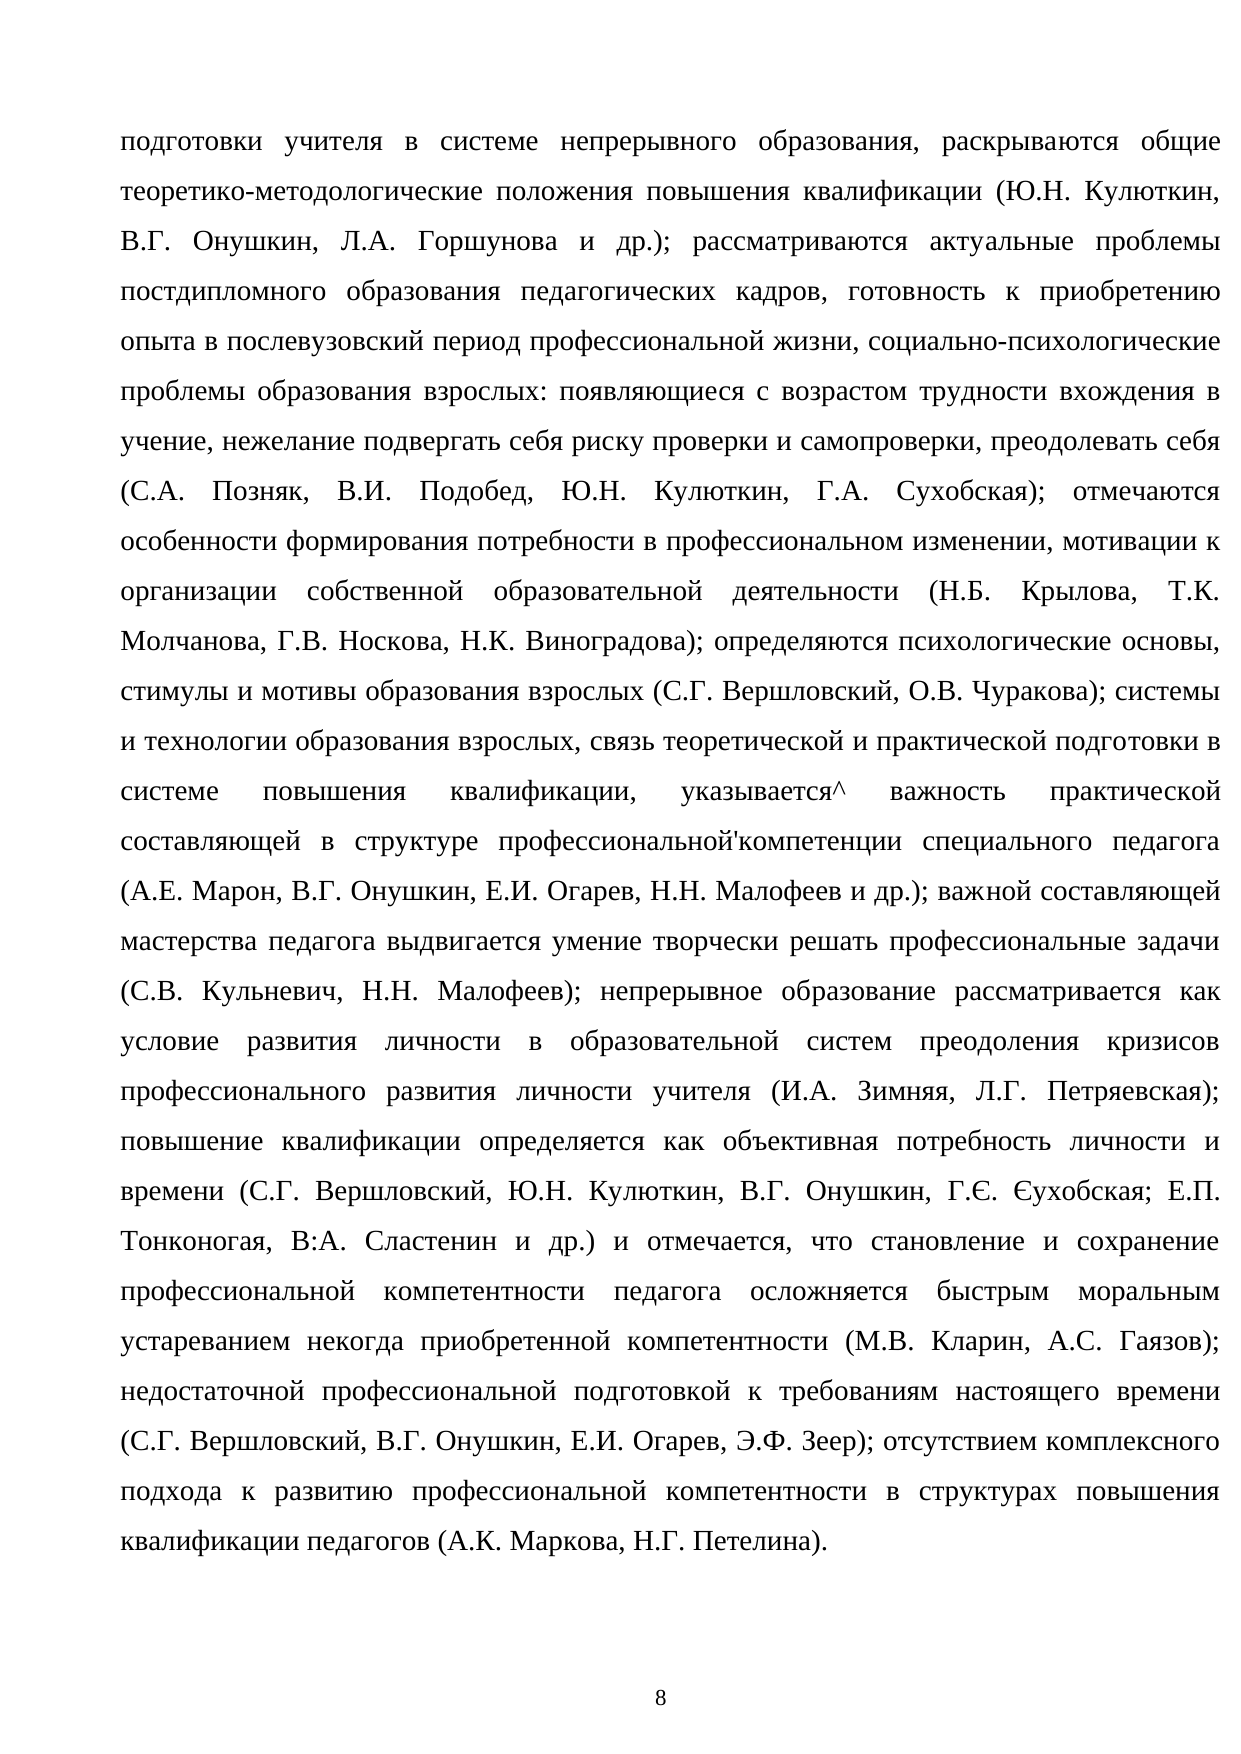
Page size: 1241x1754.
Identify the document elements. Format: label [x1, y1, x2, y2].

text [120, 110, 1221, 1560]
